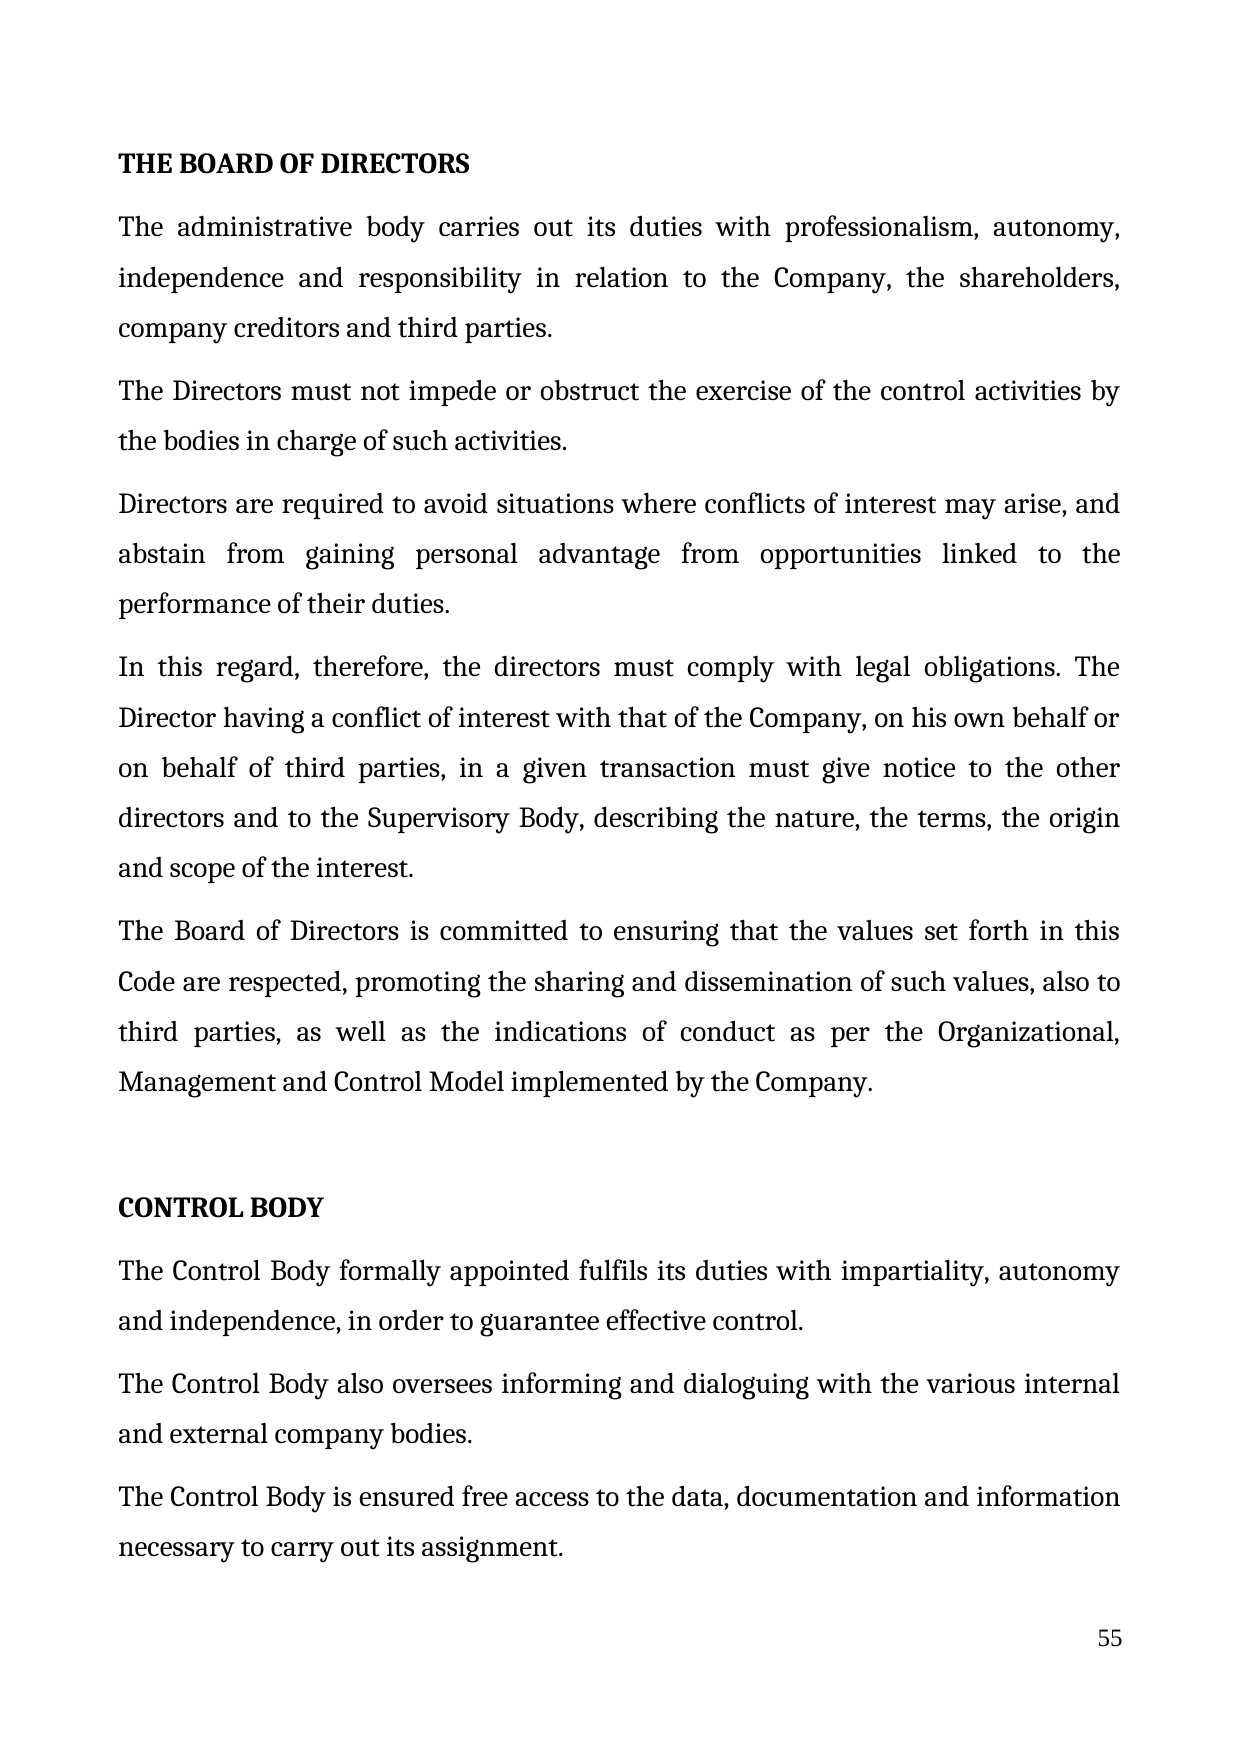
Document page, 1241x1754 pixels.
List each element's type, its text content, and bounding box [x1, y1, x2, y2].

text The Control Body is ensured free access to the data, documentation and information necessary to carry out its assignment. [118, 1480, 1122, 1564]
text The Control Body formally appointed fulfils its duties with impartiality, autonomy and independence, in order to guarantee effective control. [118, 1254, 1122, 1338]
text The Board of Directors is committed to ensuring that the values set forth in this Code are respected, promoting the sharing and dissemination of such values, also to third parties, as well as the indications of conduct as per the Organizational, Management and Control Model implemented by the Company. [118, 914, 1122, 1099]
text The Control Body also oversees informing and dialoguing with the various internal and external company bodies. [118, 1367, 1122, 1451]
text In this regard, therefore, the directors must comply with legal obligations. The Director having a conflict of interest with that of the Company, on his own behalf or on behalf of third parties, in a given transaction must give notice to the other directors and to the Supervisory Body, describing the nature, the terms, the origin and scope of the interest. [118, 650, 1122, 885]
text Directors are required to avoid situations where conflicts of interest may arise, and abstain from gaining personal advantage from opportunities linked to the performance of their duties. [118, 487, 1122, 621]
text THE BOARD OF DIRECTORS [118, 148, 1122, 181]
text The administrative body carries out its duties with professionalism, autonomy, independence and responsibility in relation to the Company, the shareholders, company creditors and third parties. [118, 210, 1122, 344]
text The Directors must not impede or obstruct the exercise of the control activities by the bodies in charge of such activities. [118, 374, 1122, 458]
text CONTROL BODY [118, 1191, 1122, 1224]
